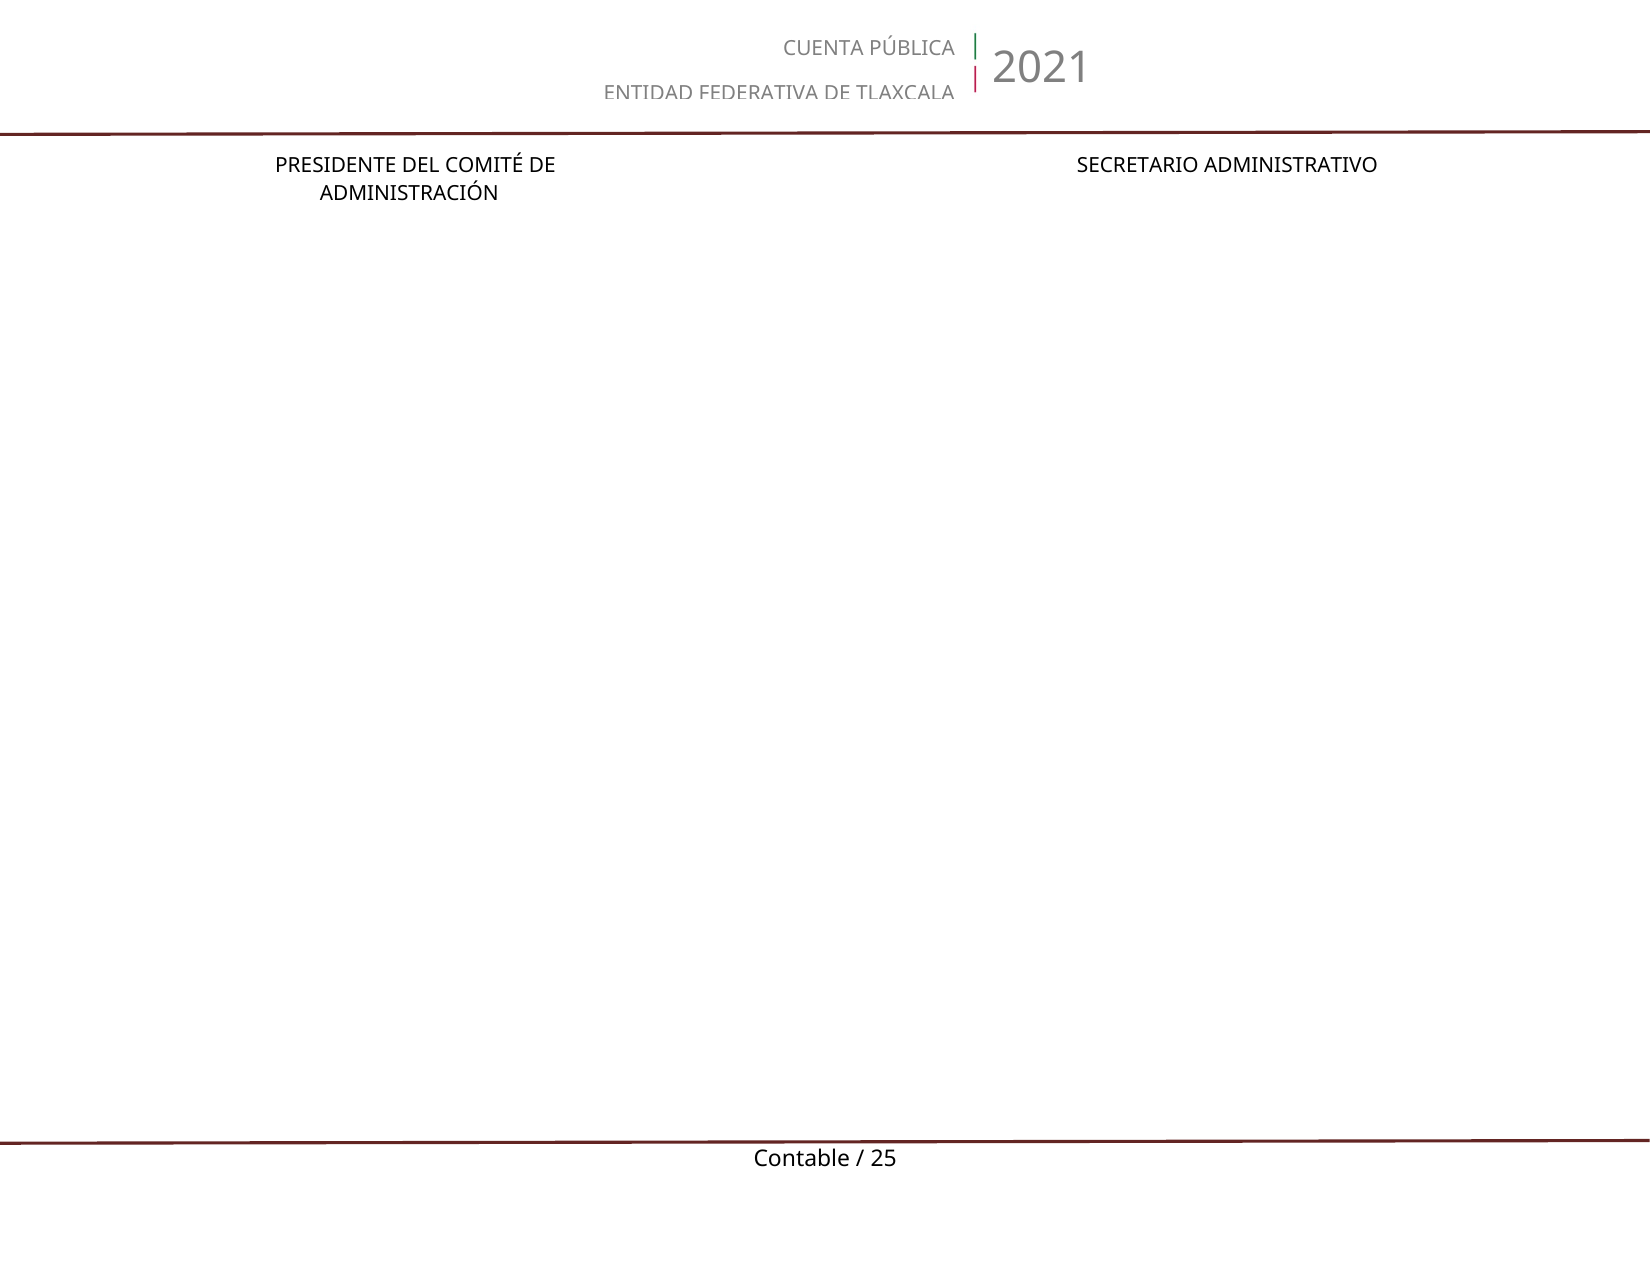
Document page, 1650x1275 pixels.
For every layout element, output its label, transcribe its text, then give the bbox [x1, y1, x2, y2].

text PRESIDENTE DEL COMITÉ DE SECRETARIO ADMINISTRATIVO [112, 150, 1537, 178]
picture [969, 24, 986, 96]
text ADMINISTRACIÓN [260, 178, 1537, 207]
